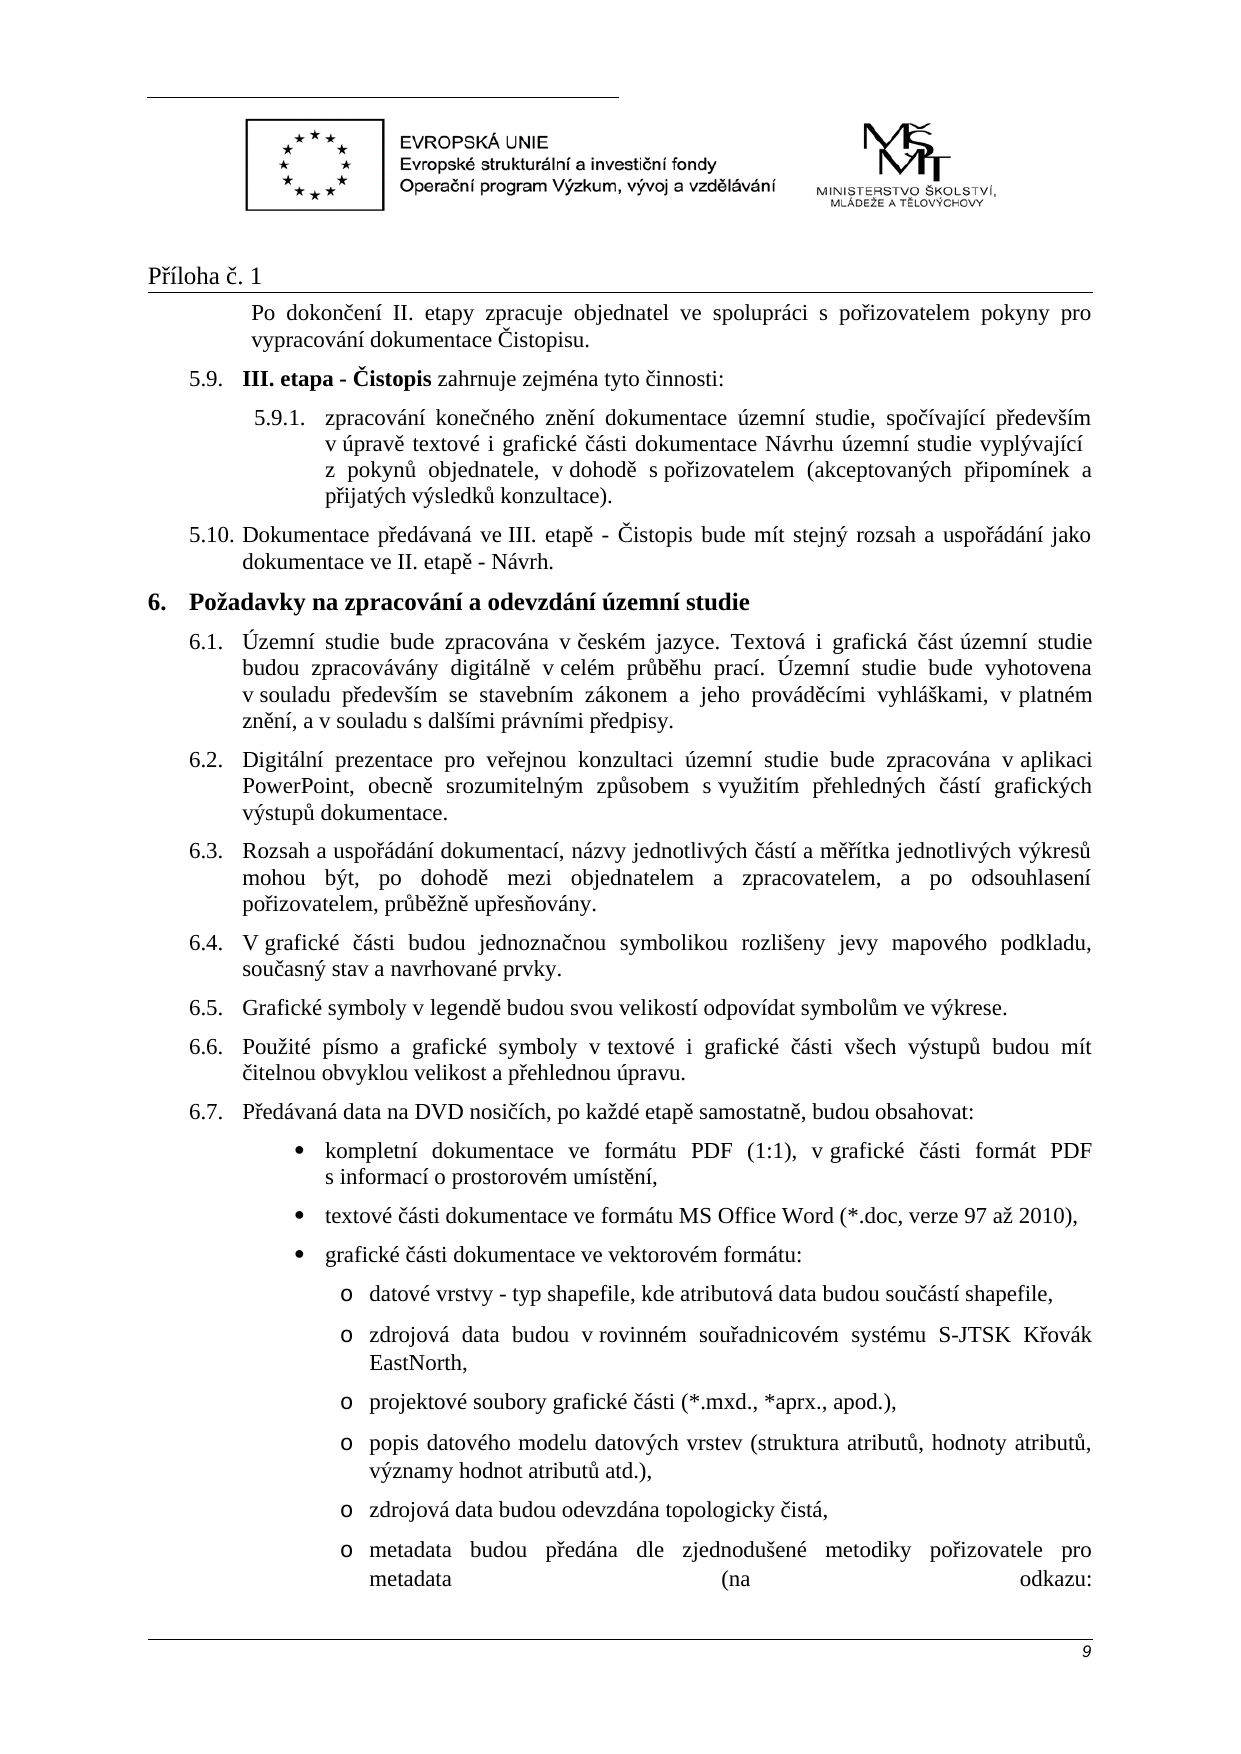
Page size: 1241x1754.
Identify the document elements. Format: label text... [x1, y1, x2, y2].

list Použité písmo a grafické symboly v textové i grafické části všech výstupů budou mít čitelnou obvyklou velikost a přehlednou úpravu. [189, 1033, 1093, 1086]
list zpracování konečného znění dokumentace územní studie, spočívající především v úpravě textové i grafické části dokumentace Návrhu územní studie vyplývající z pokynů objednatele, v dohodě s pořizovatelem (akceptovaných připomínek a přijatých výsledků konzultace). [254, 403, 1093, 509]
list datové vrstvy - typ shapefile, kde atributová data budou součástí shapefile, [339, 1280, 1093, 1308]
list Rozsah a uspořádání dokumentací, názvy jednotlivých částí a měřítka jednotlivých výkresů mohou být, po dohodě mezi objednatelem a zpracovatelem, a po odsouhlasení pořizovatelem, průběžně upřesňovány. [189, 837, 1093, 916]
list III. etapa - Čistopis zahrnuje zejména tyto činnosti: [189, 365, 1093, 391]
list Předávaná data na DVD nosičích, po každé etapě samostatně, budou obsahovat: [189, 1098, 1093, 1124]
text Po dokončení II. etapy zpracuje objednatel ve spolupráci s pořizovatelem pokyny pro vypracování dokumentace Čistopisu. [251, 299, 1093, 352]
list Dokumentace předávaná ve III. etapě - Čistopis bude mít stejný rozsah a uspořádání jako dokumentace ve II. etapě - Návrh. [189, 521, 1093, 574]
list Územní studie bude zpracována v českém jazyce. Textová i grafická část územní studie budou zpracovávány digitálně v celém průběhu prací. Územní studie bude vyhotovena v souladu především se stavebním zákonem a jeho prováděcími vyhláškami, v platném znění, a v souladu s dalšími právními předpisy. [189, 628, 1093, 733]
list popis datového modelu datových vrstev (struktura atributů, hodnoty atributů, významy hodnot atributů atd.), [339, 1428, 1093, 1483]
picture [198, 73, 1042, 256]
list textové části dokumentace ve formátu MS Office Word (*.doc, verze 97 až 2010), [295, 1202, 1093, 1229]
list zdrojová data budou v rovinném souřadnicovém systému S-JTSK Křovák EastNorth, [339, 1321, 1093, 1375]
list projektové soubory grafické části (*.mxd., *aprx., apod.), [339, 1388, 1093, 1416]
list grafické části dokumentace ve vektorovém formátu: [295, 1241, 1093, 1267]
list Grafické symboly v legendě budou svou velikostí odpovídat symbolům ve výkrese. [189, 994, 1093, 1021]
list kompletní dokumentace ve formátu PDF (1:1), v grafické části formát PDF s informací o prostorovém umístění, [295, 1137, 1093, 1190]
subtitle Požadavky na zpracování a odevzdání územní studie [148, 587, 1093, 615]
list Digitální prezentace pro veřejnou konzultaci územní studie bude zpracována v aplikaci PowerPoint, obecně srozumitelným způsobem s využitím přehledných částí grafických výstupů dokumentace. [189, 746, 1093, 825]
list V grafické části budou jednoznačnou symbolikou rozlišeny jevy mapového podkladu, současný stav a navrhované prvky. [189, 929, 1093, 982]
list zdrojová data budou odevzdána topologicky čistá, [339, 1496, 1093, 1524]
